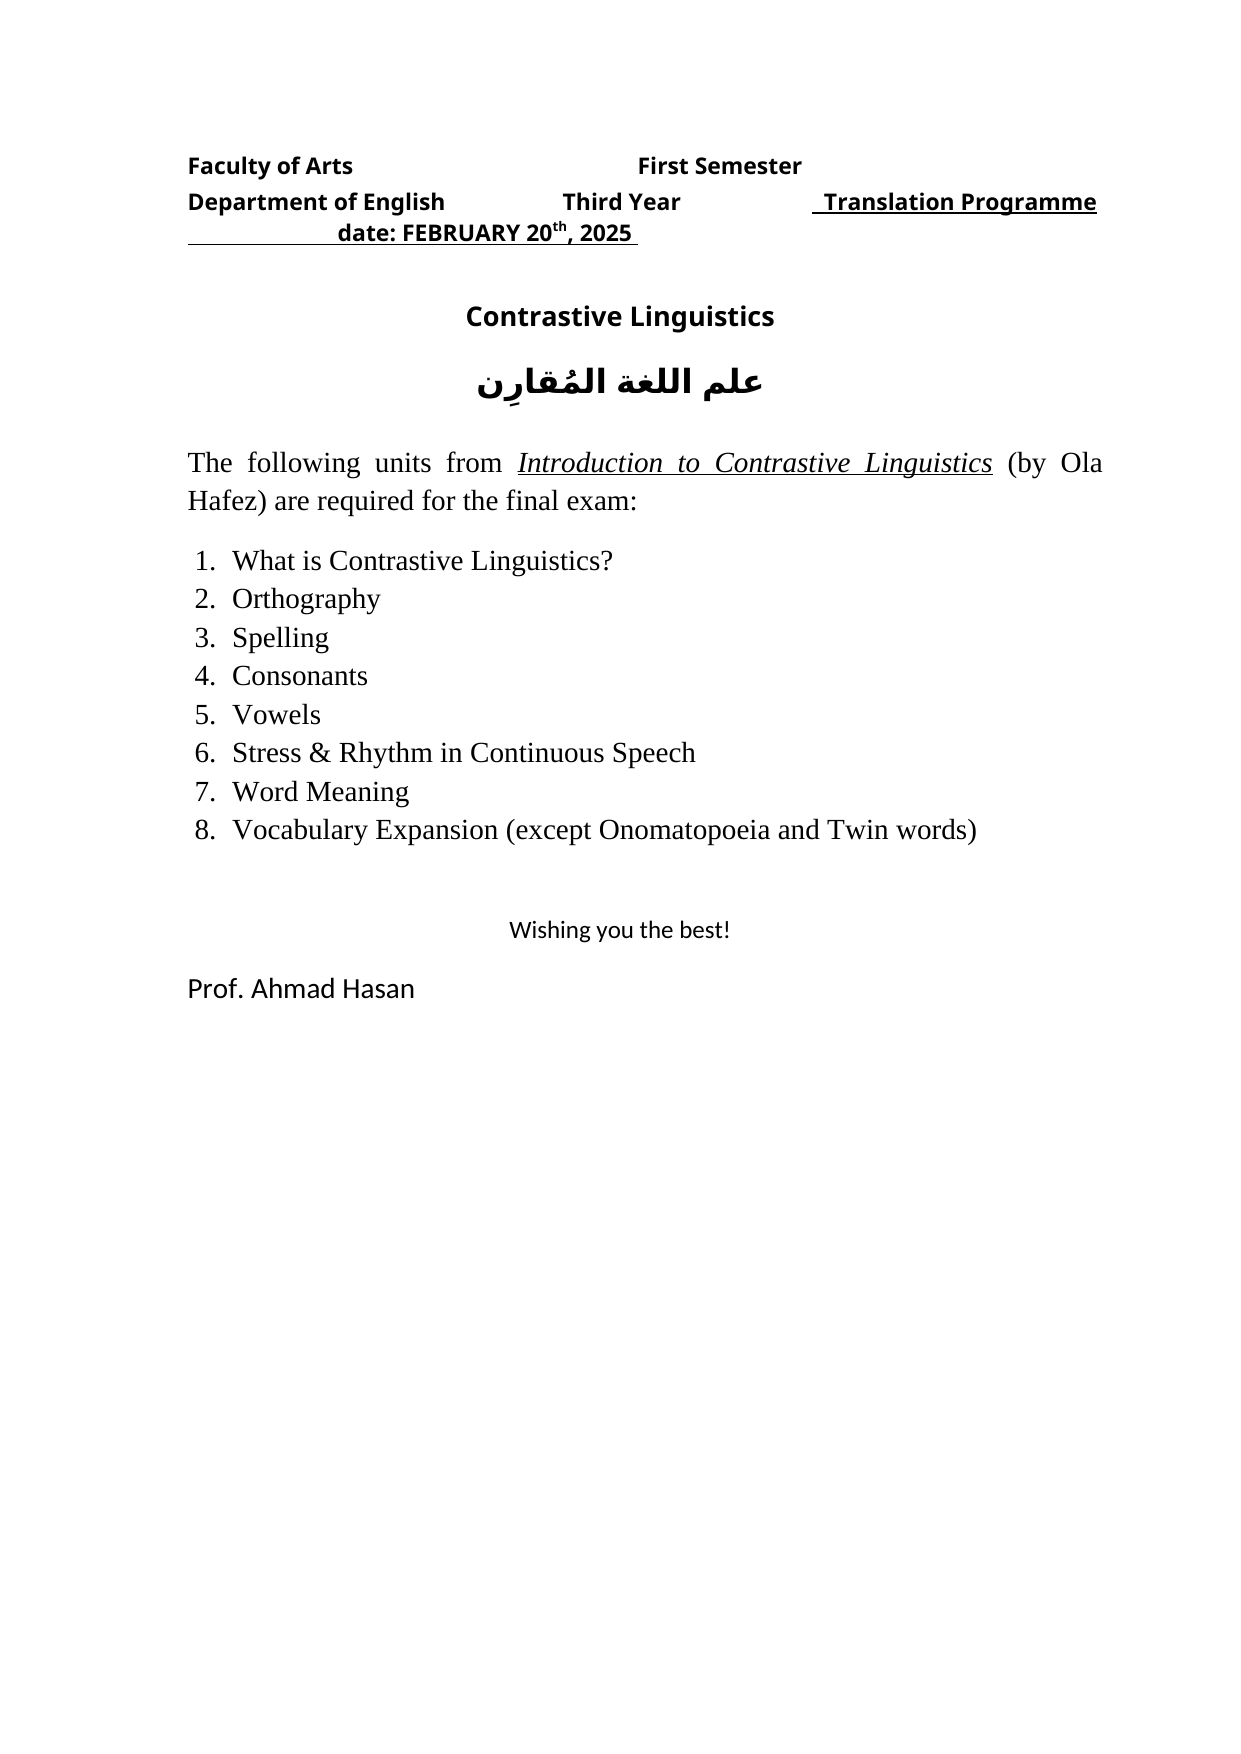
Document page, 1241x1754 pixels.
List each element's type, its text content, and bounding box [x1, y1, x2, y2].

text Wishing you the best! [187, 915, 1053, 945]
text The following units from Introduction to Contrastive Linguistics (by Ola Hafez) are required for the final exam: [187, 445, 1103, 517]
text Faculty of Arts First Semester [187, 150, 1053, 181]
list Stress & Rhythm in Continuous Speech [194, 735, 1053, 769]
list Orthography [194, 581, 1053, 615]
text Department of English Third Year Translation Programme date: FEBRUARY 20th, 2025 [187, 186, 1132, 248]
list Vocabulary Expansion (except Onomatopoeia and Twin words) [194, 812, 1053, 846]
list Spelling [194, 620, 1053, 653]
list What is Contrastive Linguistics? [194, 543, 1053, 576]
list Vowels [194, 697, 1053, 730]
text Contrastive Linguistics [187, 297, 1053, 334]
list Word Meaning [194, 774, 1053, 807]
text Prof. Ahmad Hasan [187, 971, 1053, 1006]
text علم اللغة المُقارِن [187, 362, 1053, 401]
list Consonants [194, 658, 1053, 692]
